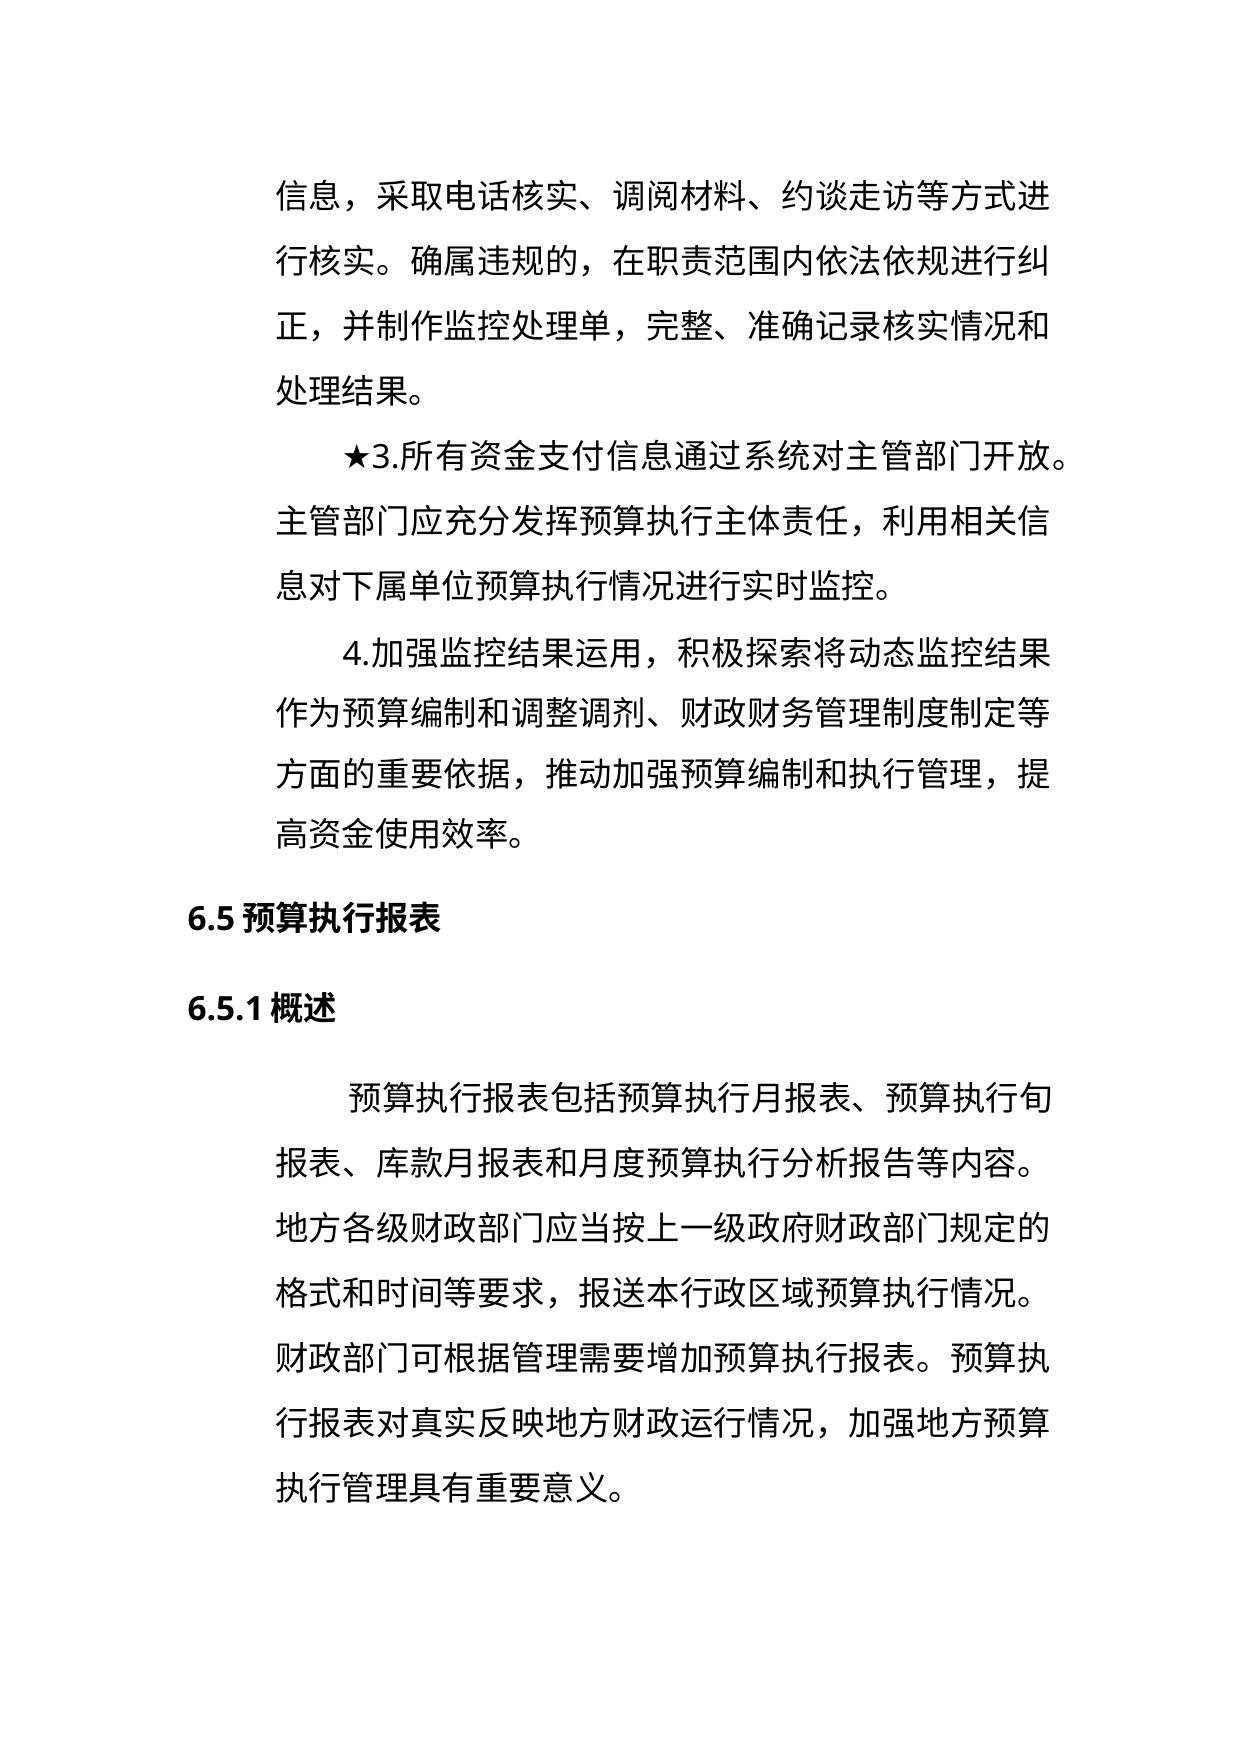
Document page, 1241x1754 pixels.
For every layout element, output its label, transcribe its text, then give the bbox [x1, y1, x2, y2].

text 预算执行报表包括预算执行月报表、预算执行旬报表、库款月报表和月度预算执行分析报告等内容。地方各级财政部门应当按上一级政府财政部门规定的格式和时间等要求，报送本行政区域预算执行情况。财政部门可根据管理需要增加预算执行报表。预算执行报表对真实反映地方财政运行情况，加强地方预算执行管理具有重要意义。 [275, 1064, 1053, 1519]
subtitle 6.5预算执行报表 [187, 884, 1053, 949]
subtitle 6.5.1概述 [187, 974, 1053, 1039]
text ★3.所有资金支付信息通过系统对主管部门开放。主管部门应充分发挥预算执行主体责任，利用相关信息对下属单位预算执行情况进行实时监控。 [275, 422, 1053, 617]
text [275, 162, 1053, 422]
text 4.加强监控结果运用，积极探索将动态监控结果作为预算编制和调整调剂、财政财务管理制度制定等方面的重要依据，推动加强预算编制和执行管理，提高资金使用效率。 [275, 617, 1053, 859]
